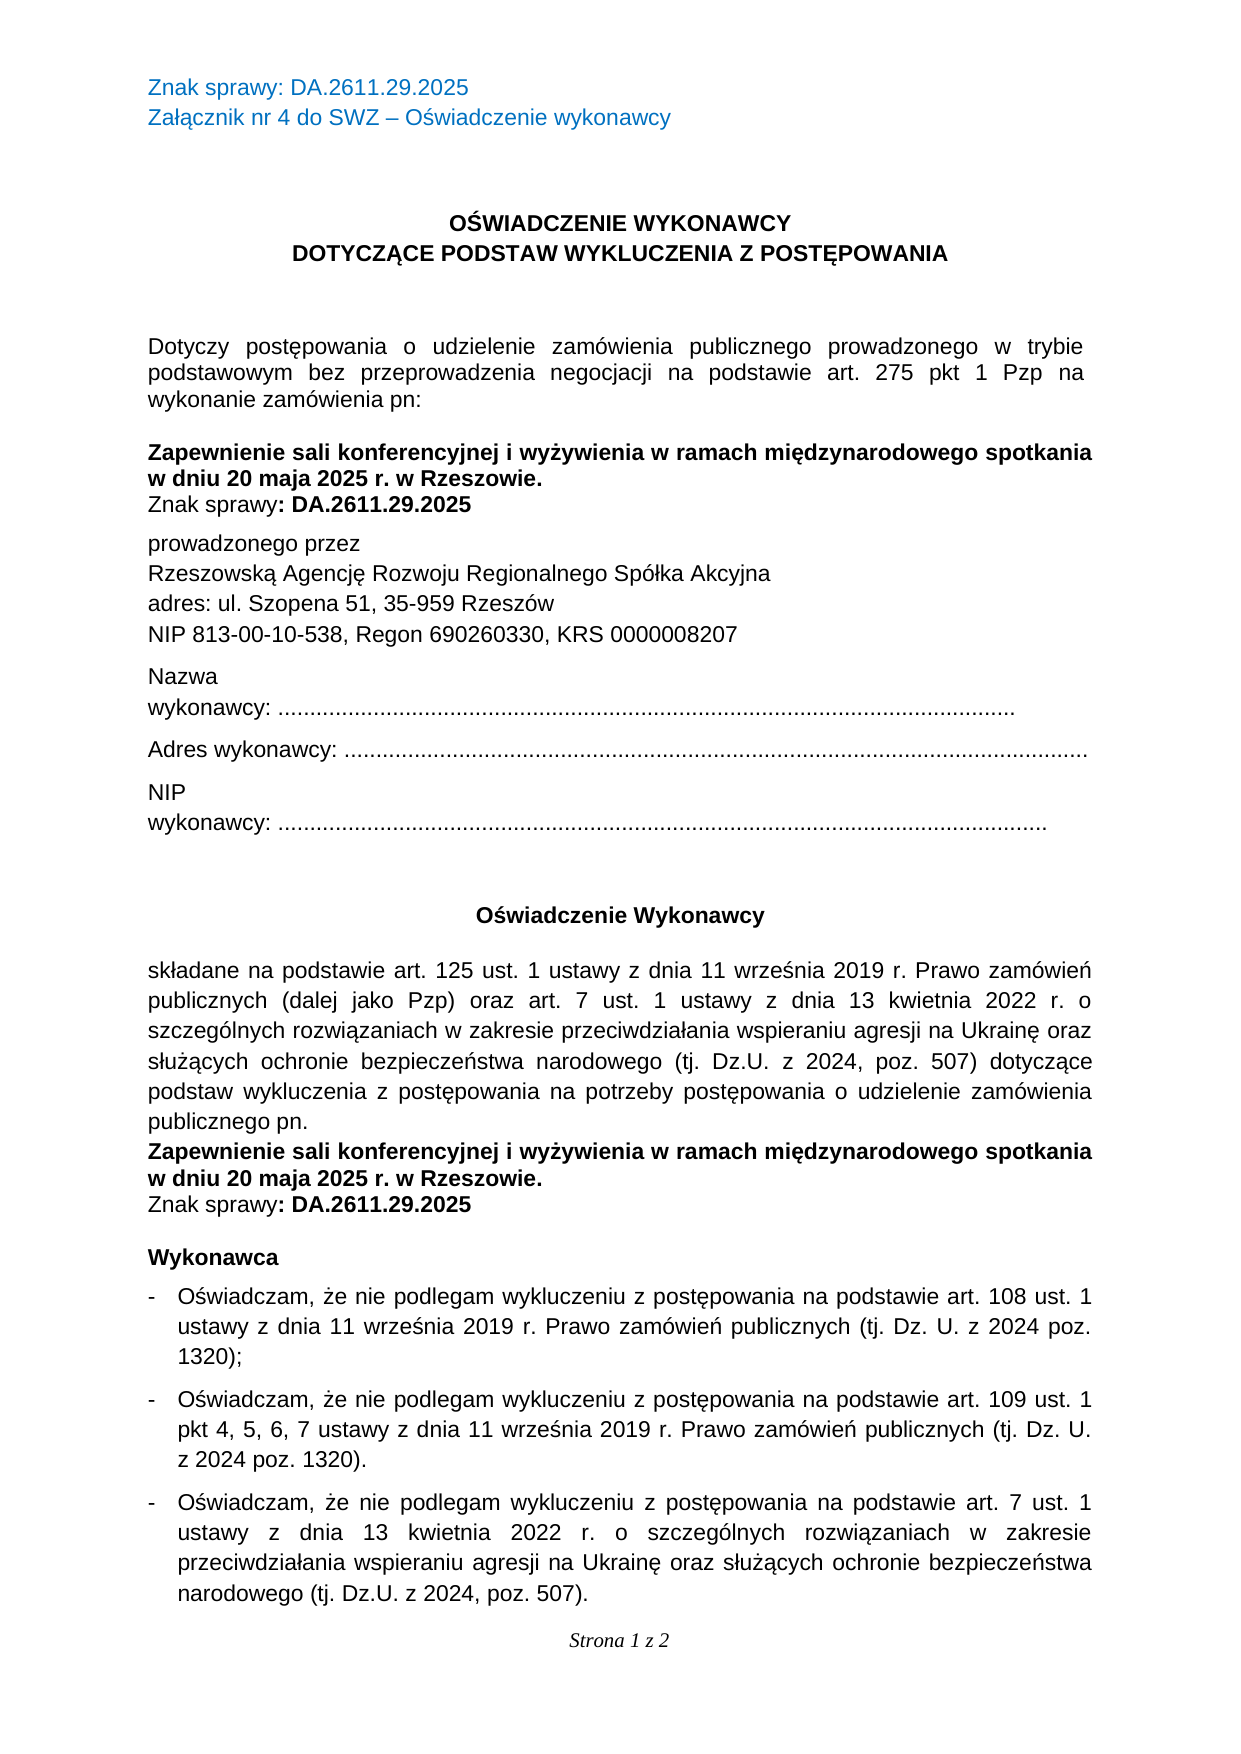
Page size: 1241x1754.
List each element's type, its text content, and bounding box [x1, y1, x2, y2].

text Zapewnienie sali konferencyjnej i wyżywienia w ramach międzynarodowego spotkania w dniu 20 maja 2025 r. w Rzeszowie. [148, 438, 1093, 491]
text składane na podstawie art. 125 ust. 1 ustawy z dnia 11 września 2019 r. Prawo zamówień publicznych (dalej jako Pzp) oraz art. 7 ust. 1 ustawy z dnia 13 kwietnia 2022 r. o szczególnych rozwiązaniach w zakresie przeciwdziałania wspieraniu agresji na Ukrainę oraz służących ochronie bezpieczeństwa narodowego (tj. Dz.U. z 2024, poz. 507) dotyczące podstaw wykluczenia z postępowania na potrzeby postępowania o udzielenie zamówienia publicznego pn. [148, 957, 1093, 1134]
text Dotyczy postępowania o udzielenie zamówienia publicznego prowadzonego w trybie podstawowym bez przeprowadzenia negocjacji na podstawie art. 275 pkt 1 Pzp na wykonanie zamówienia pn: [148, 333, 1084, 412]
text - Oświadczam, że nie podlegam wykluczeniu z postępowania na podstawie art. 109 ust. 1 pkt 4, 5, 6, 7 ustawy z dnia 11 września 2019 r. Prawo zamówień publicznych (tj. Dz. U. z 2024 poz. 1320). [148, 1386, 1093, 1472]
text Adres wykonawcy: ..................................................................................................................... [148, 736, 1093, 763]
text OŚWIADCZENIE WYKONAWCY [148, 210, 1093, 236]
text DOTYCZĄCE PODSTAW WYKLUCZENIA Z POSTĘPOWANIA [148, 240, 1093, 267]
text prowadzonego przez [148, 530, 1084, 556]
text Rzeszowską Agencję Rozwoju Regionalnego Spółka Akcyjna [148, 560, 1093, 587]
text NIP 813-00-10-538, Regon 690260330, KRS 0000008207 [148, 621, 1093, 647]
text Zapewnienie sali konferencyjnej i wyżywienia w ramach międzynarodowego spotkania w dniu 20 maja 2025 r. w Rzeszowie. [148, 1138, 1093, 1191]
text adres: ul. Szopena 51, 35-959 Rzeszów [148, 590, 1093, 617]
text NIP wykonawcy: ......................................................................................................................... [148, 779, 1093, 836]
text - Oświadczam, że nie podlegam wykluczeniu z postępowania na podstawie art. 108 ust. 1 ustawy z dnia 11 września 2019 r. Prawo zamówień publicznych (tj. Dz. U. z 2024 poz. 1320); [148, 1283, 1093, 1369]
text Nazwa wykonawcy: .................................................................................................................... [148, 663, 1093, 720]
text Znak sprawy: DA.2611.29.2025 [148, 1191, 1093, 1217]
text Znak sprawy: DA.2611.29.2025 [148, 491, 1084, 517]
text Wykonawca [148, 1244, 1093, 1270]
text - Oświadczam, że nie podlegam wykluczeniu z postępowania na podstawie art. 7 ust. 1 ustawy z dnia 13 kwietnia 2022 r. o szczególnych rozwiązaniach w zakresie przeciwdziałania wspieraniu agresji na Ukrainę oraz służących ochronie bezpieczeństwa narodowego (tj. Dz.U. z 2024, poz. 507). [148, 1489, 1093, 1606]
text Oświadczenie Wykonawcy [148, 902, 1093, 928]
